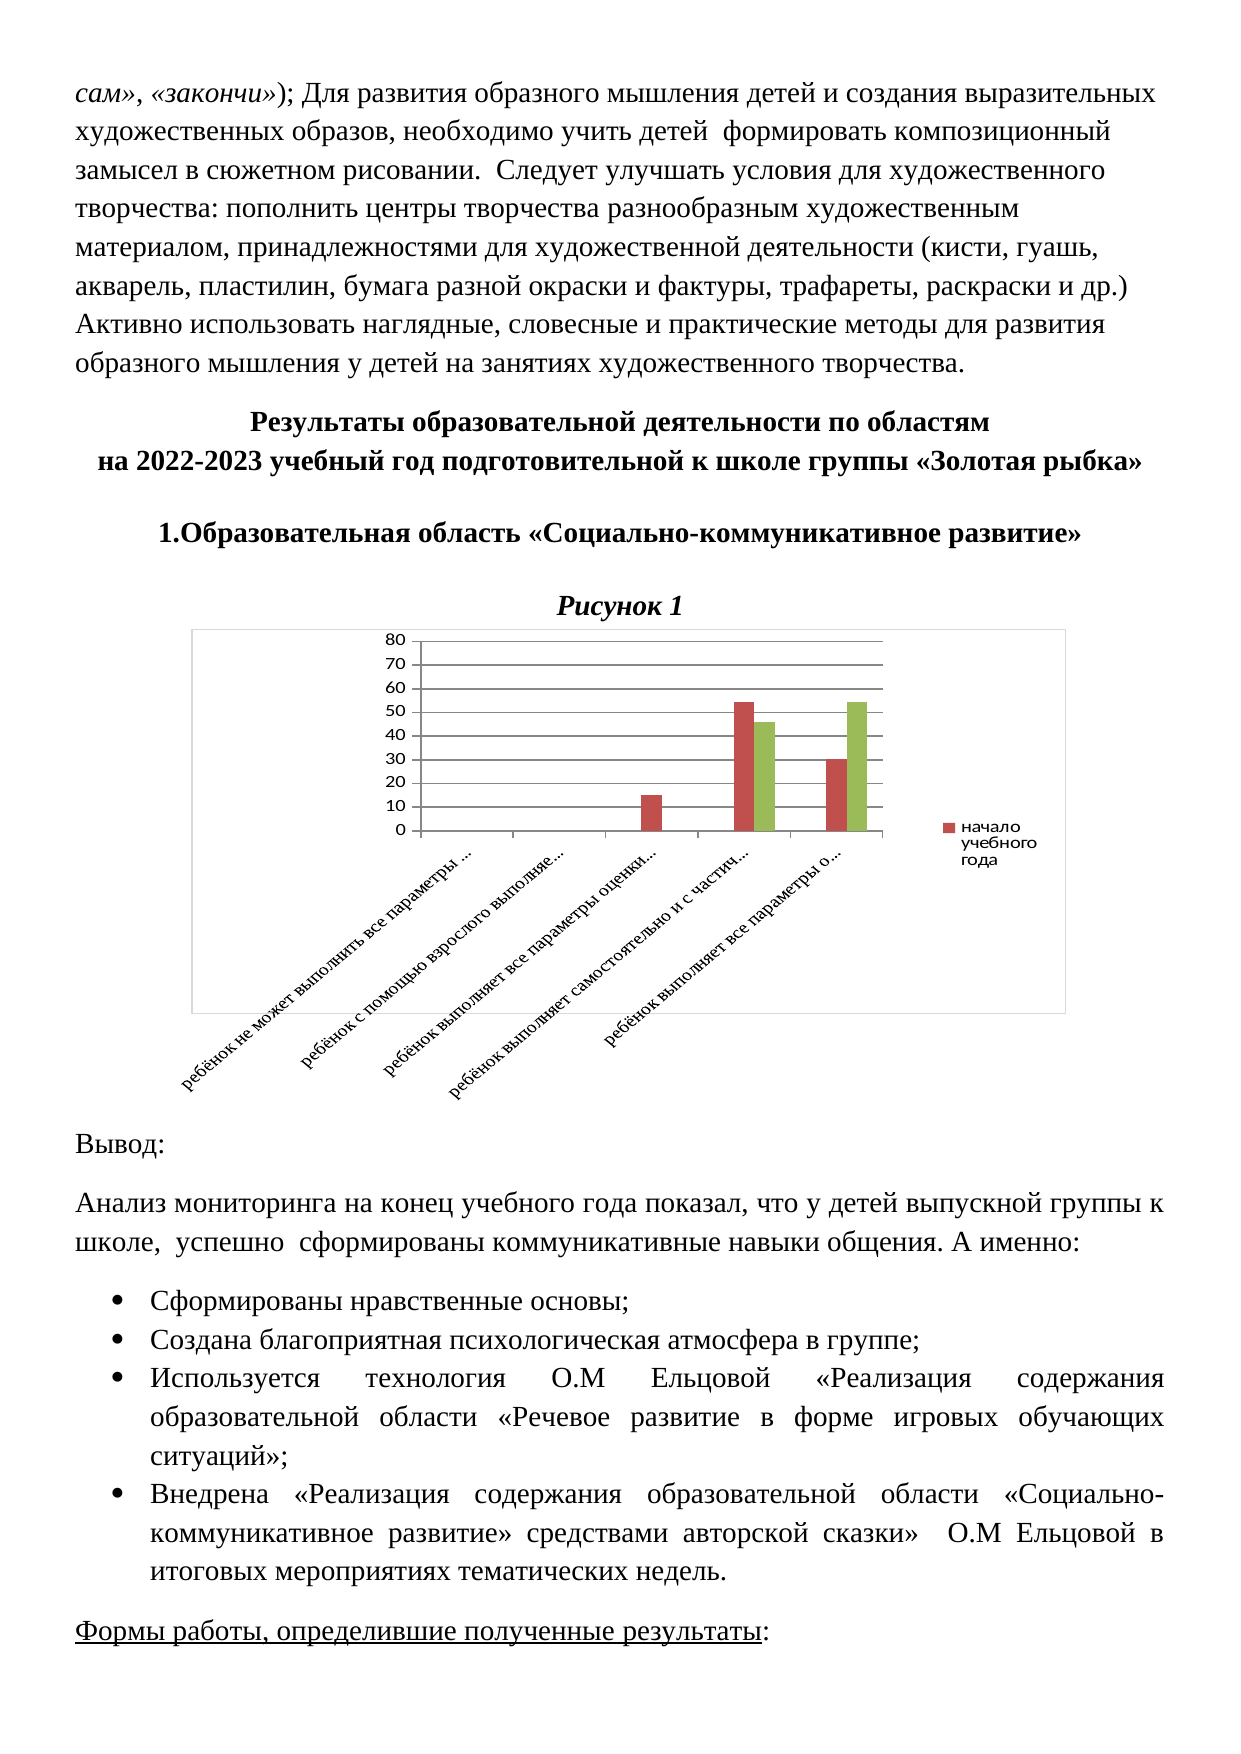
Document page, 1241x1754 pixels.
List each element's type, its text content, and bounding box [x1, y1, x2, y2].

text Формы работы, определившие полученные результаты: [75, 1613, 1165, 1646]
text Вывод: [75, 1126, 1165, 1159]
text Рисунок 1 [75, 588, 1165, 622]
text на 2022-2023 учебный год подготовительной к школе группы «Золотая рыбка» [75, 443, 1165, 476]
list Создана благоприятная психологическая атмосфера в группе; [112, 1322, 1165, 1356]
list Сформированы нравственные основы; [112, 1283, 1165, 1317]
text Анализ мониторинга на конец учебного года показал, что у детей выпускной группы к школе, успешно сформированы коммуникативные навыки общения. А именно: [75, 1185, 1165, 1257]
text Результаты образовательной деятельности по областям [75, 404, 1165, 438]
text 1.Образовательная область «Социально-коммуникативное развитие» [75, 515, 1165, 548]
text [75, 75, 1165, 378]
list Используется технология О.М Ельцовой «Реализация содержания образовательной области «Речевое развитие в форме игровых обучающих ситуаций»; [112, 1361, 1165, 1471]
list Внедрена «Реализация содержания образовательной области «Социально-коммуникативное развитие» средствами авторской сказки» О.М Ельцовой в итоговых мероприятиях тематических недель. [112, 1476, 1165, 1587]
